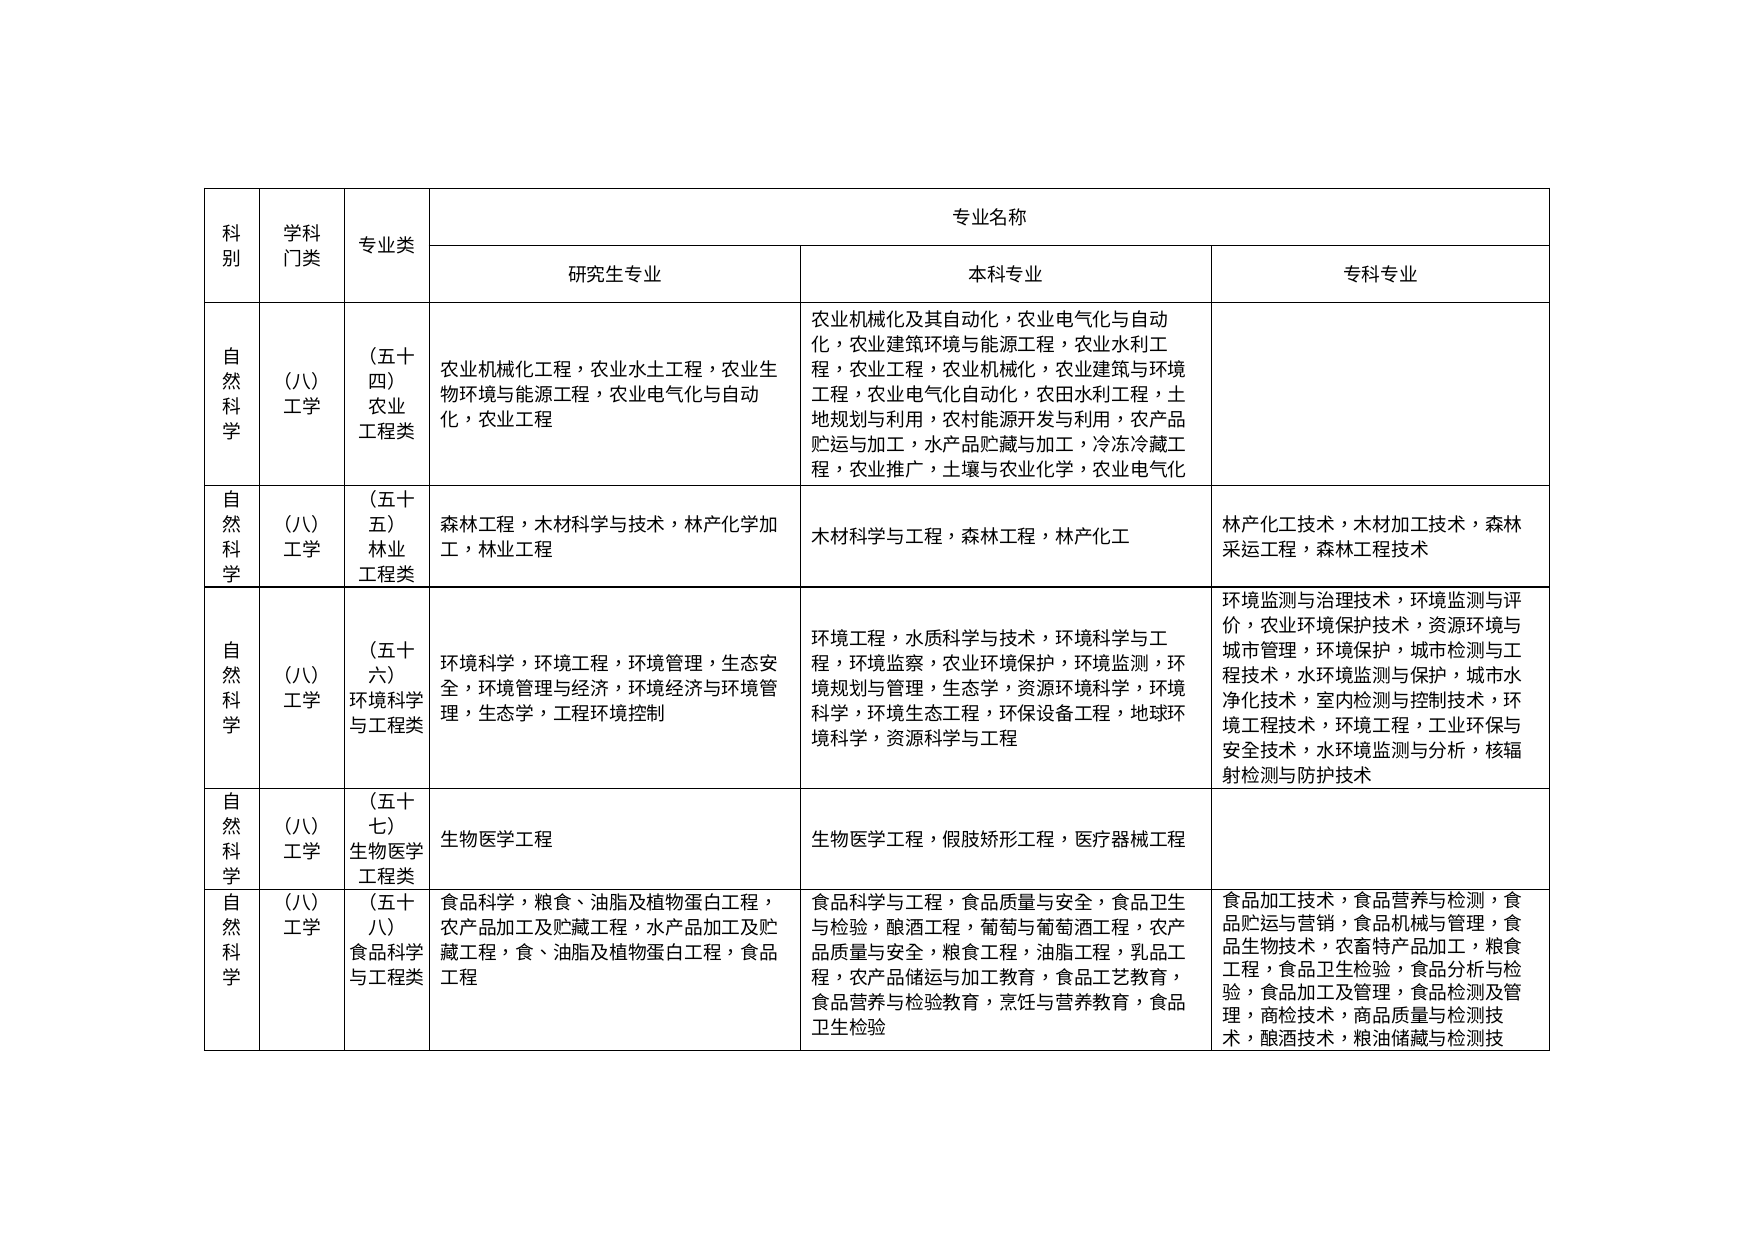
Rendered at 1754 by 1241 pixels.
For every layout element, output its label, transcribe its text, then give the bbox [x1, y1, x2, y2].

table_cell 生物医学工程，假肢矫形工程，医疗器械工程 [801, 789, 1211, 888]
table_cell 环境工程，水质科学与技术，环境科学与工程，环境监察，农业环境保护，环境监测，环境规划与管理，生态学，资源环境科学，环境科学，环境生态工程，环保设备工程，地球环境科学，资源科学与工程 [801, 588, 1211, 787]
table_cell （五十七） 生物医学 工程类 [345, 789, 429, 888]
table_header 科别 [205, 189, 259, 302]
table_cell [801, 890, 1211, 1050]
table_cell （五十八） 食品科学 与工程类 [345, 890, 429, 1050]
table_cell （八） 工学 [260, 588, 344, 787]
table_cell （八） 工学 [260, 789, 344, 888]
table_header 专业类 [345, 189, 429, 302]
table_cell 自然科学 [205, 890, 259, 1050]
table_header 学科 门类 [260, 189, 344, 302]
table_cell 专科专业 [1212, 246, 1549, 302]
table_cell 林产化工技术，木材加工技术，森林采运工程，森林工程技术 [1212, 486, 1549, 586]
table_header 专业名称 [430, 189, 1549, 245]
table_cell （五十五） 林业 工程类 [345, 486, 429, 586]
table_cell 环境监测与治理技术，环境监测与评价，农业环境保护技术，资源环境与城市管理，环境保护，城市检测与工程技术，水环境监测与保护，城市水净化技术，室内检测与控制技术，环境工程技术，环境工程，工业环保与安全技术，水环境监测与分析，核辐射检测与防护技术 [1212, 588, 1549, 787]
table_cell （五十六） 环境科学 与工程类 [345, 588, 429, 787]
table_cell [1212, 303, 1549, 485]
table_cell 自然科学 [205, 303, 259, 485]
table_cell 自然科学 [205, 588, 259, 787]
table_cell （八） 工学 [260, 303, 344, 485]
table_cell 生物医学工程 [430, 789, 800, 888]
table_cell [1212, 890, 1549, 1050]
table_cell 自然科学 [205, 789, 259, 888]
table_cell 农业机械化及其自动化，农业电气化与自动化，农业建筑环境与能源工程，农业水利工程，农业工程，农业机械化，农业建筑与环境工程，农业电气化自动化，农田水利工程，土地规划与利用，农村能源开发与利用，农产品贮运与加工，水产品贮藏与加工，冷冻冷藏工程，农业推广，土壤与农业化学，农业电气化 [801, 303, 1211, 485]
table_cell （五十四） 农业 工程类 [345, 303, 429, 485]
table_cell 农业机械化工程，农业水土工程，农业生物环境与能源工程，农业电气化与自动化，农业工程 [430, 303, 800, 485]
table_cell 自然科学 [205, 486, 259, 586]
table_cell 环境科学，环境工程，环境管理，生态安全，环境管理与经济，环境经济与环境管理，生态学，工程环境控制 [430, 588, 800, 787]
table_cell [430, 890, 800, 1050]
table_cell 本科专业 [801, 246, 1211, 302]
table_cell [1212, 789, 1549, 888]
table_cell （八） 工学 [260, 890, 344, 1050]
table_cell （八） 工学 [260, 486, 344, 586]
table_cell 木材科学与工程，森林工程，林产化工 [801, 486, 1211, 586]
table_cell 森林工程，木材科学与技术，林产化学加工，林业工程 [430, 486, 800, 586]
table_cell 研究生专业 [430, 246, 800, 302]
